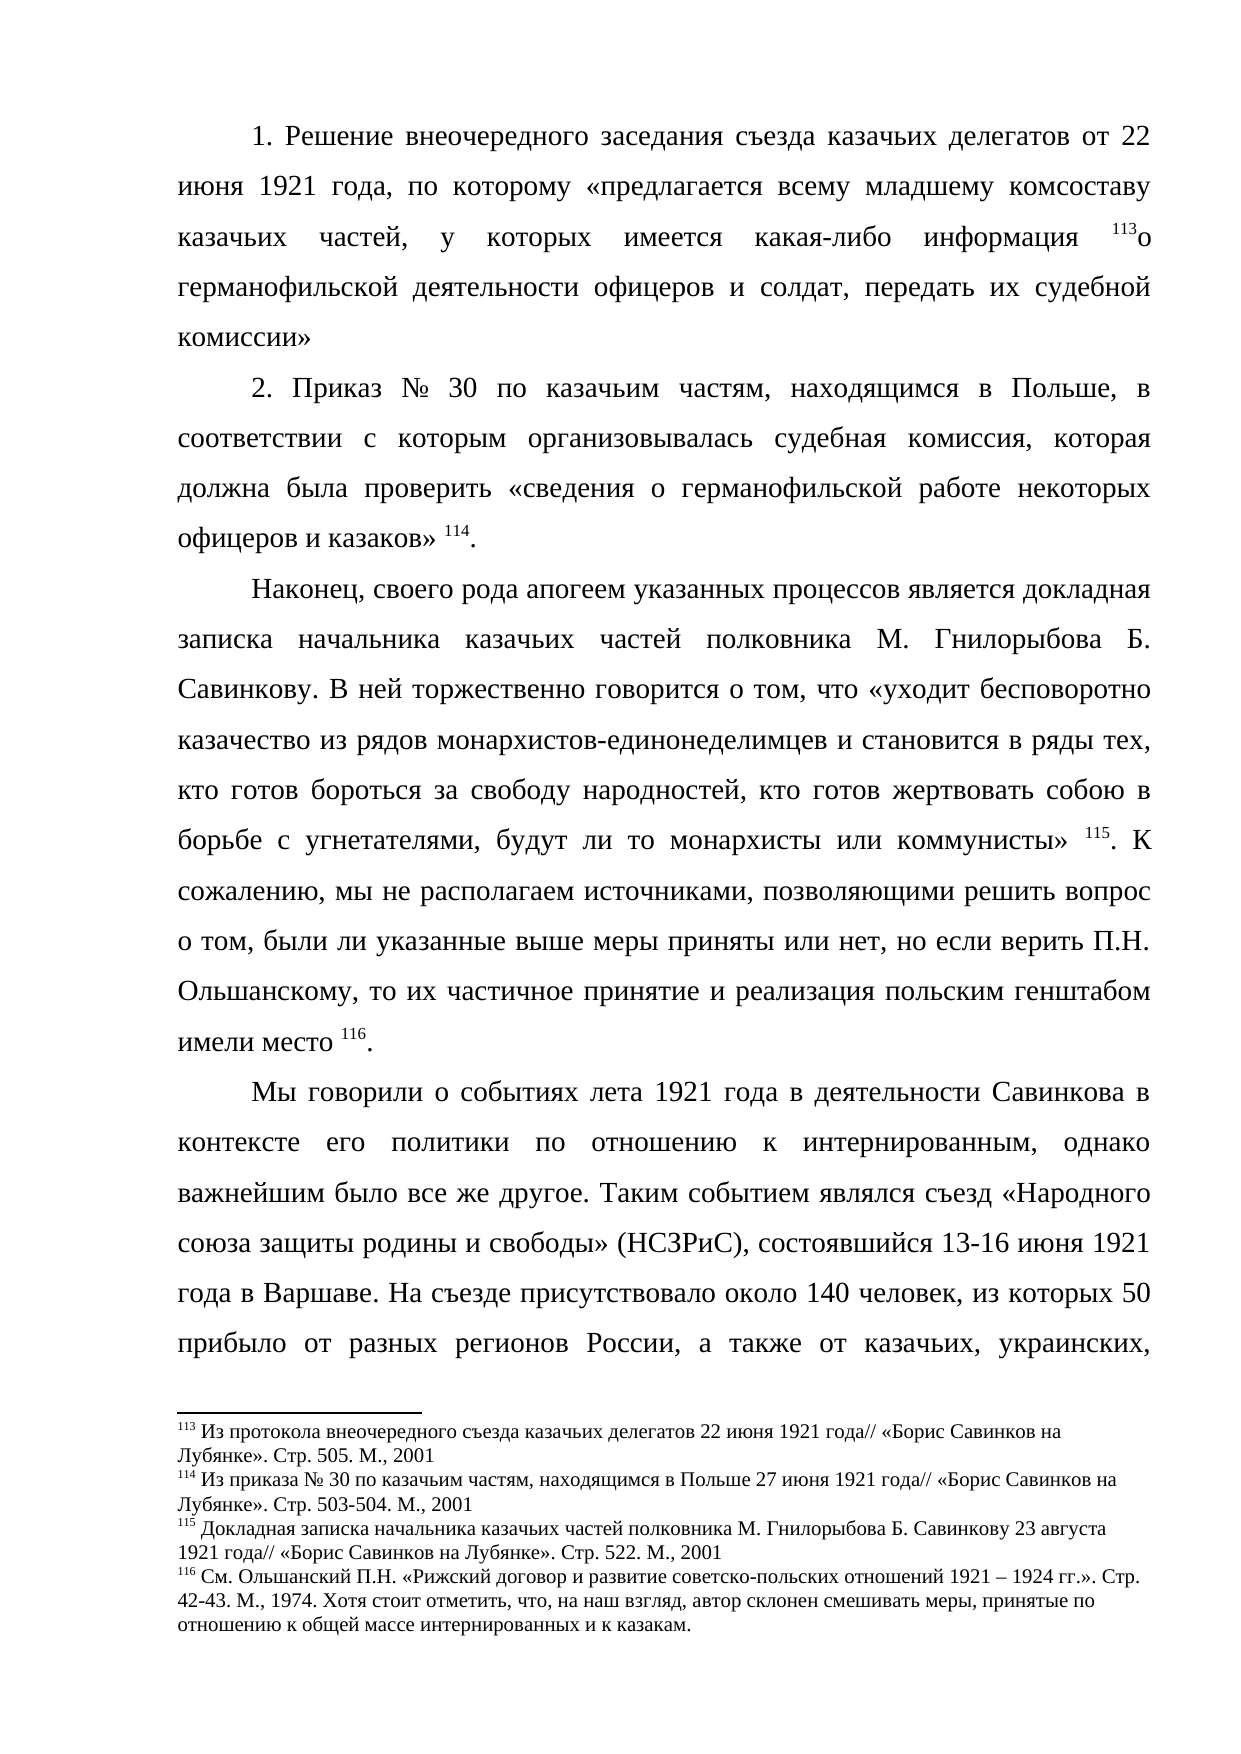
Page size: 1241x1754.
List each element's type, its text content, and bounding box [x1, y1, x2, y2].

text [177, 1074, 1152, 1359]
text Наконец, своего рода апогеем указанных процессов является докладная записка начальника казачьих частей полковника М. Гнилорыбова Б. Савинкову. В ней торжественно говорится о том, что «уходит бесповоротно казачество из рядов монархистов-единонеделимцев и становится в ряды тех, кто готов бороться за свободу народностей, кто готов жертвовать собою в борьбе с угнетателями, будут ли то монархисты или коммунисты» . К сожалению, мы не располагаем источниками, позволяющими решить вопрос о том, были ли указанные выше меры приняты или нет, но если верить П.Н. Ольшанскому, то их частичное принятие и реализация польским генштабом имели место . [177, 571, 1152, 1057]
text 2. Приказ № 30 по казачьим частям, находящимся в Польше, в соответствии с которым организовывалась судебная комиссия, которая должна была проверить «сведения о германофильской работе некоторых офицеров и казаков» . [177, 370, 1152, 554]
text 1. Решение внеочередного заседания съезда казачьих делегатов от 22 июня 1921 года, по которому «предлагается всему младшему комсоставу казачьих частей, у которых имеется какая-либо информация о германофильской деятельности офицеров и солдат, передать их судебной комиссии» [177, 118, 1152, 353]
